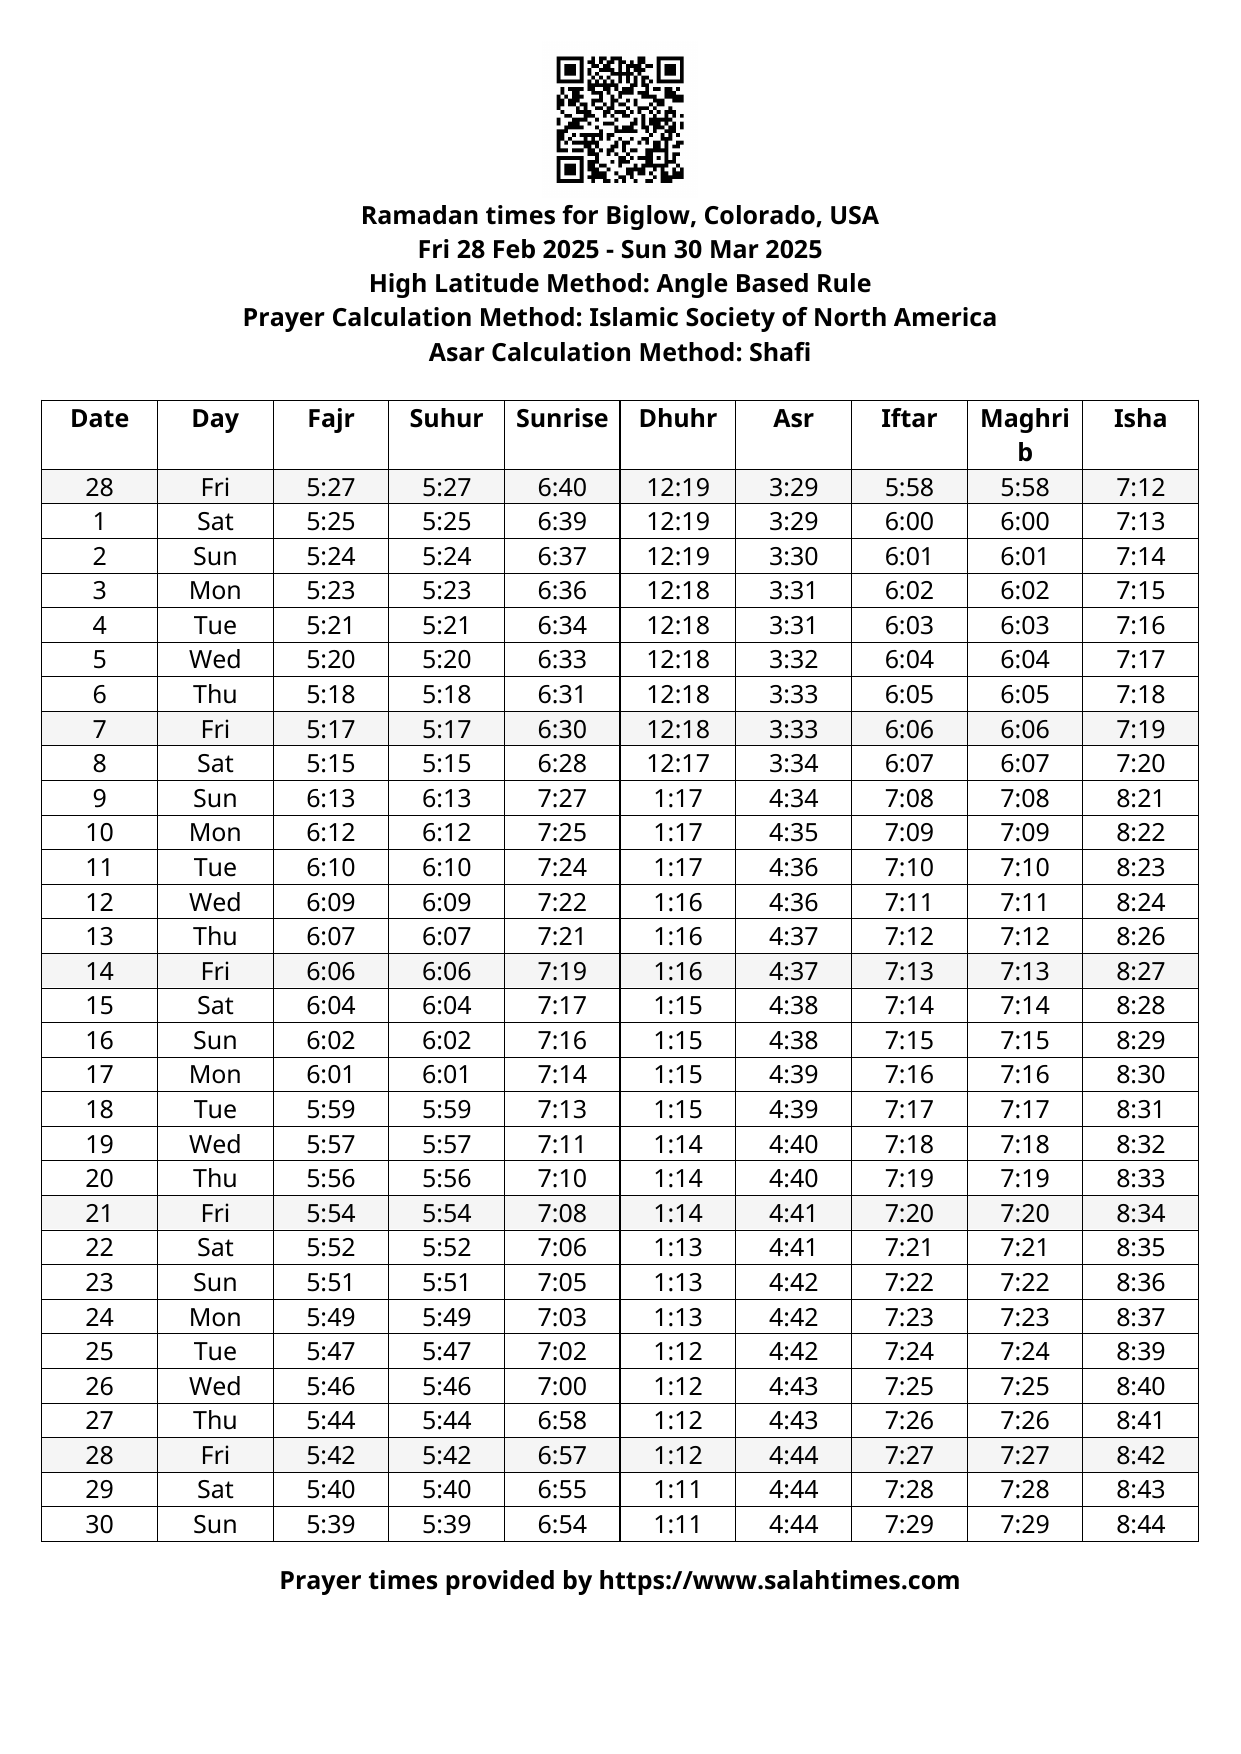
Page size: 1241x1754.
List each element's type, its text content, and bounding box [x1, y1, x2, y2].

table_cell 5:18 [389, 677, 504, 711]
table_header Iftar [852, 401, 967, 469]
table_cell 1:11 [621, 1507, 735, 1541]
table_cell 7:26 [968, 1404, 1082, 1437]
table_cell 7:11 [505, 1127, 619, 1160]
table_cell 6:05 [968, 677, 1082, 711]
table_cell 5:44 [274, 1404, 388, 1437]
table_cell 4:42 [736, 1334, 851, 1368]
table_cell 5:44 [389, 1404, 504, 1437]
table_cell 7:06 [505, 1231, 619, 1264]
table_cell 12:18 [621, 643, 735, 676]
table_cell 6:07 [389, 919, 504, 953]
table_cell 7:13 [505, 1092, 619, 1126]
table_cell 3:31 [736, 574, 851, 607]
table_cell 6:00 [852, 504, 967, 538]
table_cell Wed [158, 1127, 273, 1160]
table_cell 4:44 [736, 1438, 851, 1472]
table_cell 6:04 [852, 643, 967, 676]
table_cell 7:28 [968, 1473, 1082, 1506]
table_cell 11 [42, 850, 157, 884]
table_cell 7:24 [505, 850, 619, 884]
table_cell 7:22 [852, 1265, 967, 1299]
table_cell 7:22 [968, 1265, 1082, 1299]
table_cell 8:24 [1083, 885, 1198, 918]
table_cell 4:42 [736, 1265, 851, 1299]
table_cell 6:07 [852, 746, 967, 780]
table_cell 5:18 [274, 677, 388, 711]
table_cell 6:03 [852, 608, 967, 642]
table_cell 8:34 [1083, 1196, 1198, 1229]
table_cell 1:16 [621, 885, 735, 918]
table_cell 4:43 [736, 1404, 851, 1437]
table_cell 4:42 [736, 1300, 851, 1333]
table_cell Wed [158, 643, 273, 676]
table_cell 12 [42, 885, 157, 918]
table_cell 4:38 [736, 989, 851, 1022]
table_cell 3:32 [736, 643, 851, 676]
table_cell 5:42 [274, 1438, 388, 1472]
table_cell Fri [158, 712, 273, 745]
table_cell 7:10 [852, 850, 967, 884]
table_cell 5:24 [274, 539, 388, 572]
table_cell 7:25 [852, 1369, 967, 1402]
table_cell 1:15 [621, 1023, 735, 1057]
table_cell 1:13 [621, 1231, 735, 1264]
table_cell 17 [42, 1058, 157, 1091]
table_cell 6:06 [968, 712, 1082, 745]
table_cell Wed [158, 1369, 273, 1402]
table_cell 5:54 [389, 1196, 504, 1229]
table_cell 7:27 [852, 1438, 967, 1472]
table_cell 6:00 [968, 504, 1082, 538]
text Ramadan times for Biglow, Colorado, USA [42, 198, 1198, 232]
table_cell 5:59 [389, 1092, 504, 1126]
table_cell 7:08 [852, 781, 967, 814]
table_cell 7:14 [852, 989, 967, 1022]
table_cell 1:15 [621, 989, 735, 1022]
table_cell 4 [42, 608, 157, 642]
table_cell 6:05 [852, 677, 967, 711]
table_cell 6:57 [505, 1438, 619, 1472]
table_cell 12:17 [621, 746, 735, 780]
table_cell 6:02 [274, 1023, 388, 1057]
table_cell 8:44 [1083, 1507, 1198, 1541]
table_cell 5:51 [389, 1265, 504, 1299]
table_cell 7:29 [968, 1507, 1082, 1541]
table_cell 6:07 [968, 746, 1082, 780]
table_header Suhur [389, 401, 504, 469]
table_cell 6:07 [274, 919, 388, 953]
table_cell Tue [158, 1334, 273, 1368]
table_cell 7:18 [1083, 677, 1198, 711]
table_cell 6:40 [505, 470, 619, 503]
table_cell 7:11 [852, 885, 967, 918]
table_cell 7:21 [852, 1231, 967, 1264]
table_cell 5:23 [389, 574, 504, 607]
table_cell 7:05 [505, 1265, 619, 1299]
table_cell 7:29 [852, 1507, 967, 1541]
table_cell 12:19 [621, 470, 735, 503]
table_header Sunrise [505, 401, 619, 469]
table_cell 7:10 [505, 1161, 619, 1195]
table_cell 6:10 [274, 850, 388, 884]
table_cell 6:09 [274, 885, 388, 918]
table_cell 5:57 [274, 1127, 388, 1160]
table_cell 6:54 [505, 1507, 619, 1541]
table_cell 25 [42, 1334, 157, 1368]
table_cell 3:29 [736, 504, 851, 538]
table_cell 4:36 [736, 885, 851, 918]
table_cell 6:30 [505, 712, 619, 745]
table_cell 7:22 [505, 885, 619, 918]
table_cell 6:37 [505, 539, 619, 572]
table_cell 5:17 [389, 712, 504, 745]
table_cell 6:02 [852, 574, 967, 607]
table_cell 15 [42, 989, 157, 1022]
table_cell 27 [42, 1404, 157, 1437]
table_cell 5:52 [389, 1231, 504, 1264]
table_cell Sun [158, 1265, 273, 1299]
table_cell 8:37 [1083, 1300, 1198, 1333]
table_cell 8:42 [1083, 1438, 1198, 1472]
table_cell 6:01 [852, 539, 967, 572]
table_cell 5:24 [389, 539, 504, 572]
table_cell 6:01 [968, 539, 1082, 572]
table_cell 1:14 [621, 1161, 735, 1195]
table_cell 5:15 [389, 746, 504, 780]
table_cell 6:39 [505, 504, 619, 538]
table_cell Fri [158, 1438, 273, 1472]
table_cell 5:21 [389, 608, 504, 642]
table_cell 4:41 [736, 1231, 851, 1264]
table_cell 8:43 [1083, 1473, 1198, 1506]
table_cell Thu [158, 1404, 273, 1437]
table_cell 24 [42, 1300, 157, 1333]
table_cell 3 [42, 574, 157, 607]
table_cell 7:24 [968, 1334, 1082, 1368]
table_cell 8:29 [1083, 1023, 1198, 1057]
table_cell 4:34 [736, 781, 851, 814]
table_cell 5:17 [274, 712, 388, 745]
table_cell 8:26 [1083, 919, 1198, 953]
table_cell 21 [42, 1196, 157, 1229]
table_cell 5:52 [274, 1231, 388, 1264]
table_cell 4:44 [736, 1507, 851, 1541]
table_cell 5:54 [274, 1196, 388, 1229]
table_header Isha [1083, 401, 1198, 469]
table_cell 1:14 [621, 1196, 735, 1229]
table_cell 5:46 [389, 1369, 504, 1402]
table_cell 8:32 [1083, 1127, 1198, 1160]
table_cell 5:49 [274, 1300, 388, 1333]
table_cell 7:20 [1083, 746, 1198, 780]
table_cell 5:46 [274, 1369, 388, 1402]
table_cell 30 [42, 1507, 157, 1541]
table_cell Sat [158, 1231, 273, 1264]
table_cell 7:20 [968, 1196, 1082, 1229]
table_cell 7:25 [968, 1369, 1082, 1402]
table_cell 6:13 [389, 781, 504, 814]
table_cell 7:14 [968, 989, 1082, 1022]
table_cell 1:17 [621, 781, 735, 814]
table_cell 5:59 [274, 1092, 388, 1126]
table_cell 18 [42, 1092, 157, 1126]
table_cell 5:20 [274, 643, 388, 676]
table_cell 7:19 [852, 1161, 967, 1195]
table_cell Sun [158, 781, 273, 814]
table_cell 12:18 [621, 677, 735, 711]
table_header Fajr [274, 401, 388, 469]
table_cell Sat [158, 504, 273, 538]
table_cell Sun [158, 1023, 273, 1057]
table_cell 5:58 [968, 470, 1082, 503]
table_cell 16 [42, 1023, 157, 1057]
table_cell 7:24 [852, 1334, 967, 1368]
table_cell 12:19 [621, 504, 735, 538]
table_cell 5:25 [389, 504, 504, 538]
table_cell 6:02 [389, 1023, 504, 1057]
table_cell 3:33 [736, 712, 851, 745]
table_cell 1:12 [621, 1438, 735, 1472]
table_cell 7:17 [1083, 643, 1198, 676]
table_cell 4:37 [736, 919, 851, 953]
table_cell 5:27 [389, 470, 504, 503]
table_cell 6:06 [274, 954, 388, 987]
table_cell 7:13 [968, 954, 1082, 987]
table_cell 22 [42, 1231, 157, 1264]
text Asar Calculation Method: Shafi [42, 334, 1198, 368]
table_cell 8:39 [1083, 1334, 1198, 1368]
table_cell 12:18 [621, 608, 735, 642]
table_cell 6:31 [505, 677, 619, 711]
table_cell 6:12 [389, 816, 504, 849]
table_header Date [42, 401, 157, 469]
table_cell 7:19 [968, 1161, 1082, 1195]
table_cell 6:09 [389, 885, 504, 918]
table_cell 5:23 [274, 574, 388, 607]
text Prayer Calculation Method: Islamic Society of North America [42, 300, 1198, 334]
table_cell Fri [158, 470, 273, 503]
table_cell 1:17 [621, 816, 735, 849]
table_cell 1:16 [621, 919, 735, 953]
table_cell 6:03 [968, 608, 1082, 642]
table_cell 28 [42, 1438, 157, 1472]
text Prayer times provided by https://www.salahtimes.com [42, 1563, 1198, 1597]
table_cell 6:04 [968, 643, 1082, 676]
table_cell 7:16 [852, 1058, 967, 1091]
table_cell 7:17 [852, 1092, 967, 1126]
table_cell 1:13 [621, 1265, 735, 1299]
table_cell 7:12 [968, 919, 1082, 953]
table_cell 6 [42, 677, 157, 711]
table_cell 5:40 [389, 1473, 504, 1506]
table_cell 4:38 [736, 1023, 851, 1057]
table_cell 2 [42, 539, 157, 572]
table_cell 7:09 [968, 816, 1082, 849]
table_cell 6:33 [505, 643, 619, 676]
table_cell 7:23 [968, 1300, 1082, 1333]
table_cell 6:58 [505, 1404, 619, 1437]
table_cell 1 [42, 504, 157, 538]
table_cell 19 [42, 1127, 157, 1160]
table_cell 8:28 [1083, 989, 1198, 1022]
table_cell 3:33 [736, 677, 851, 711]
table_cell 12:18 [621, 574, 735, 607]
table_cell Tue [158, 608, 273, 642]
table_cell 6:02 [968, 574, 1082, 607]
table_cell 7:12 [852, 919, 967, 953]
table_cell 6:01 [389, 1058, 504, 1091]
table_cell 7:11 [968, 885, 1082, 918]
table_cell 6:34 [505, 608, 619, 642]
table_cell 8:30 [1083, 1058, 1198, 1091]
table_cell 7:13 [1083, 504, 1198, 538]
table_cell 5:15 [274, 746, 388, 780]
table_cell Sun [158, 539, 273, 572]
table_cell 7:12 [1083, 470, 1198, 503]
table_cell Mon [158, 816, 273, 849]
table_cell 1:15 [621, 1058, 735, 1091]
table_cell Thu [158, 1161, 273, 1195]
table_cell 5:49 [389, 1300, 504, 1333]
table_cell 7:27 [505, 781, 619, 814]
table_cell 1:16 [621, 954, 735, 987]
table_cell 7:15 [968, 1023, 1082, 1057]
table_cell 5:20 [389, 643, 504, 676]
table_cell 8:36 [1083, 1265, 1198, 1299]
table_header Day [158, 401, 273, 469]
table_cell 6:04 [274, 989, 388, 1022]
table_cell 8:21 [1083, 781, 1198, 814]
table_cell 8:35 [1083, 1231, 1198, 1264]
table_cell 8:27 [1083, 954, 1198, 987]
table_cell 10 [42, 816, 157, 849]
table_cell 7:26 [852, 1404, 967, 1437]
table_cell 7:08 [505, 1196, 619, 1229]
table_cell 7:21 [968, 1231, 1082, 1264]
table_cell 6:36 [505, 574, 619, 607]
table_cell 14 [42, 954, 157, 987]
table_cell 29 [42, 1473, 157, 1506]
table_cell 7:18 [852, 1127, 967, 1160]
table_cell 1:12 [621, 1369, 735, 1402]
table_cell 3:31 [736, 608, 851, 642]
table_header Maghrib [968, 401, 1082, 469]
table_cell 4:36 [736, 850, 851, 884]
table_cell 8:40 [1083, 1369, 1198, 1402]
picture [542, 41, 699, 198]
table_cell 26 [42, 1369, 157, 1402]
table_cell 7:14 [505, 1058, 619, 1091]
table_cell 5:47 [389, 1334, 504, 1368]
table_cell 6:06 [389, 954, 504, 987]
table_cell 5:39 [389, 1507, 504, 1541]
table_cell 5:39 [274, 1507, 388, 1541]
table_cell Tue [158, 1092, 273, 1126]
table_cell 7:15 [852, 1023, 967, 1057]
table_cell 4:44 [736, 1473, 851, 1506]
table_cell 7:17 [505, 989, 619, 1022]
table_cell Mon [158, 574, 273, 607]
table_cell 7 [42, 712, 157, 745]
table_cell Mon [158, 1300, 273, 1333]
table_cell 7:19 [1083, 712, 1198, 745]
table_cell 6:01 [274, 1058, 388, 1091]
table_cell 4:40 [736, 1127, 851, 1160]
table_cell 4:35 [736, 816, 851, 849]
table_cell 7:13 [852, 954, 967, 987]
table_cell 12:19 [621, 539, 735, 572]
table_cell 7:21 [505, 919, 619, 953]
table_cell 5:47 [274, 1334, 388, 1368]
table_cell 7:19 [505, 954, 619, 987]
table_cell 7:23 [852, 1300, 967, 1333]
table_cell 28 [42, 470, 157, 503]
table_cell Sat [158, 989, 273, 1022]
table_cell 9 [42, 781, 157, 814]
table_cell 5:40 [274, 1473, 388, 1506]
table_cell Sat [158, 1473, 273, 1506]
table_cell 1:12 [621, 1404, 735, 1437]
table_cell 7:16 [968, 1058, 1082, 1091]
table_cell 4:43 [736, 1369, 851, 1402]
table_cell 6:04 [389, 989, 504, 1022]
table_cell 7:25 [505, 816, 619, 849]
table_cell 1:17 [621, 850, 735, 884]
table_cell 6:28 [505, 746, 619, 780]
table_cell 7:14 [1083, 539, 1198, 572]
table_cell 1:12 [621, 1334, 735, 1368]
table_cell 13 [42, 919, 157, 953]
table_cell 4:37 [736, 954, 851, 987]
table_cell Fri [158, 954, 273, 987]
table_cell 8:23 [1083, 850, 1198, 884]
text Fri 28 Feb 2025 - Sun 30 Mar 2025 [42, 232, 1198, 266]
table_cell 3:29 [736, 470, 851, 503]
table_cell Thu [158, 677, 273, 711]
table_cell 3:34 [736, 746, 851, 780]
table_cell 20 [42, 1161, 157, 1195]
table_cell 8:33 [1083, 1161, 1198, 1195]
table_cell 1:14 [621, 1127, 735, 1160]
table_cell 8:31 [1083, 1092, 1198, 1126]
table_cell 4:41 [736, 1196, 851, 1229]
table_cell 5:56 [274, 1161, 388, 1195]
table_cell 7:16 [1083, 608, 1198, 642]
table_cell 7:09 [852, 816, 967, 849]
table_cell 7:16 [505, 1023, 619, 1057]
table_cell 6:55 [505, 1473, 619, 1506]
table_cell 7:28 [852, 1473, 967, 1506]
table_cell 7:02 [505, 1334, 619, 1368]
table_header Dhuhr [621, 401, 735, 469]
table_cell 5 [42, 643, 157, 676]
table_cell 6:10 [389, 850, 504, 884]
table_cell 8:22 [1083, 816, 1198, 849]
table_cell 5:27 [274, 470, 388, 503]
table_cell 7:18 [968, 1127, 1082, 1160]
table_cell Fri [158, 1196, 273, 1229]
table_cell 1:13 [621, 1300, 735, 1333]
table_cell Sun [158, 1507, 273, 1541]
table_cell Sat [158, 746, 273, 780]
text High Latitude Method: Angle Based Rule [42, 266, 1198, 300]
table_cell 7:03 [505, 1300, 619, 1333]
table_cell 5:56 [389, 1161, 504, 1195]
table_cell 7:27 [968, 1438, 1082, 1472]
table_cell 8 [42, 746, 157, 780]
table_cell 5:42 [389, 1438, 504, 1472]
table_cell 7:00 [505, 1369, 619, 1402]
table_cell Wed [158, 885, 273, 918]
table_cell 5:58 [852, 470, 967, 503]
table_cell 6:12 [274, 816, 388, 849]
table_cell 7:15 [1083, 574, 1198, 607]
table_cell 7:17 [968, 1092, 1082, 1126]
table_cell 6:13 [274, 781, 388, 814]
table_cell 23 [42, 1265, 157, 1299]
table_header Asr [736, 401, 851, 469]
table_cell 1:15 [621, 1092, 735, 1126]
table_cell 4:40 [736, 1161, 851, 1195]
table_cell 4:39 [736, 1092, 851, 1126]
table_cell 4:39 [736, 1058, 851, 1091]
table_cell 8:41 [1083, 1404, 1198, 1437]
table_cell 3:30 [736, 539, 851, 572]
table_cell 5:25 [274, 504, 388, 538]
table_cell 7:20 [852, 1196, 967, 1229]
table_cell Thu [158, 919, 273, 953]
table_cell 5:51 [274, 1265, 388, 1299]
table_cell 5:21 [274, 608, 388, 642]
table_cell 7:08 [968, 781, 1082, 814]
table_cell 12:18 [621, 712, 735, 745]
table_cell 1:11 [621, 1473, 735, 1506]
table_cell Mon [158, 1058, 273, 1091]
table_cell Tue [158, 850, 273, 884]
table_cell 6:06 [852, 712, 967, 745]
table_cell 7:10 [968, 850, 1082, 884]
table_cell 5:57 [389, 1127, 504, 1160]
